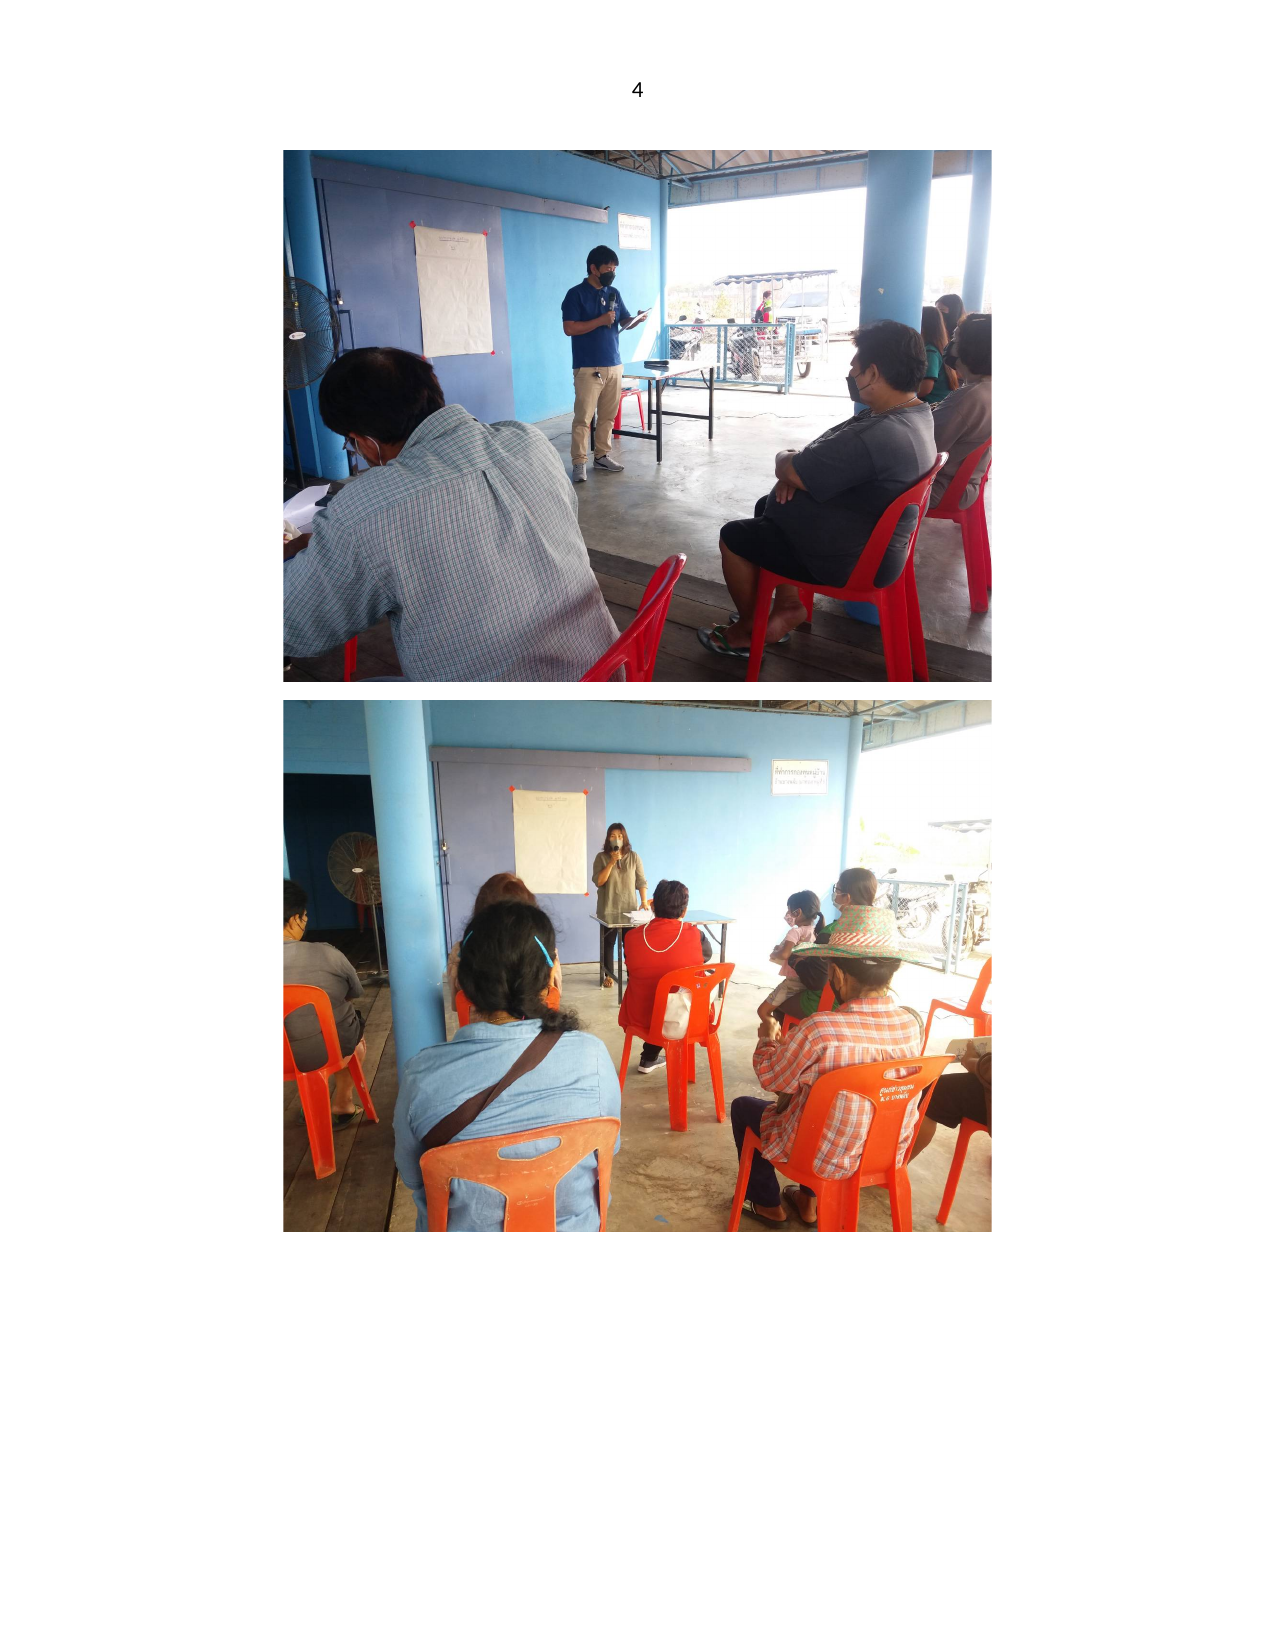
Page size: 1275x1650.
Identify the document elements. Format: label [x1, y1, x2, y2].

picture [283, 700, 992, 1232]
picture [283, 150, 992, 682]
